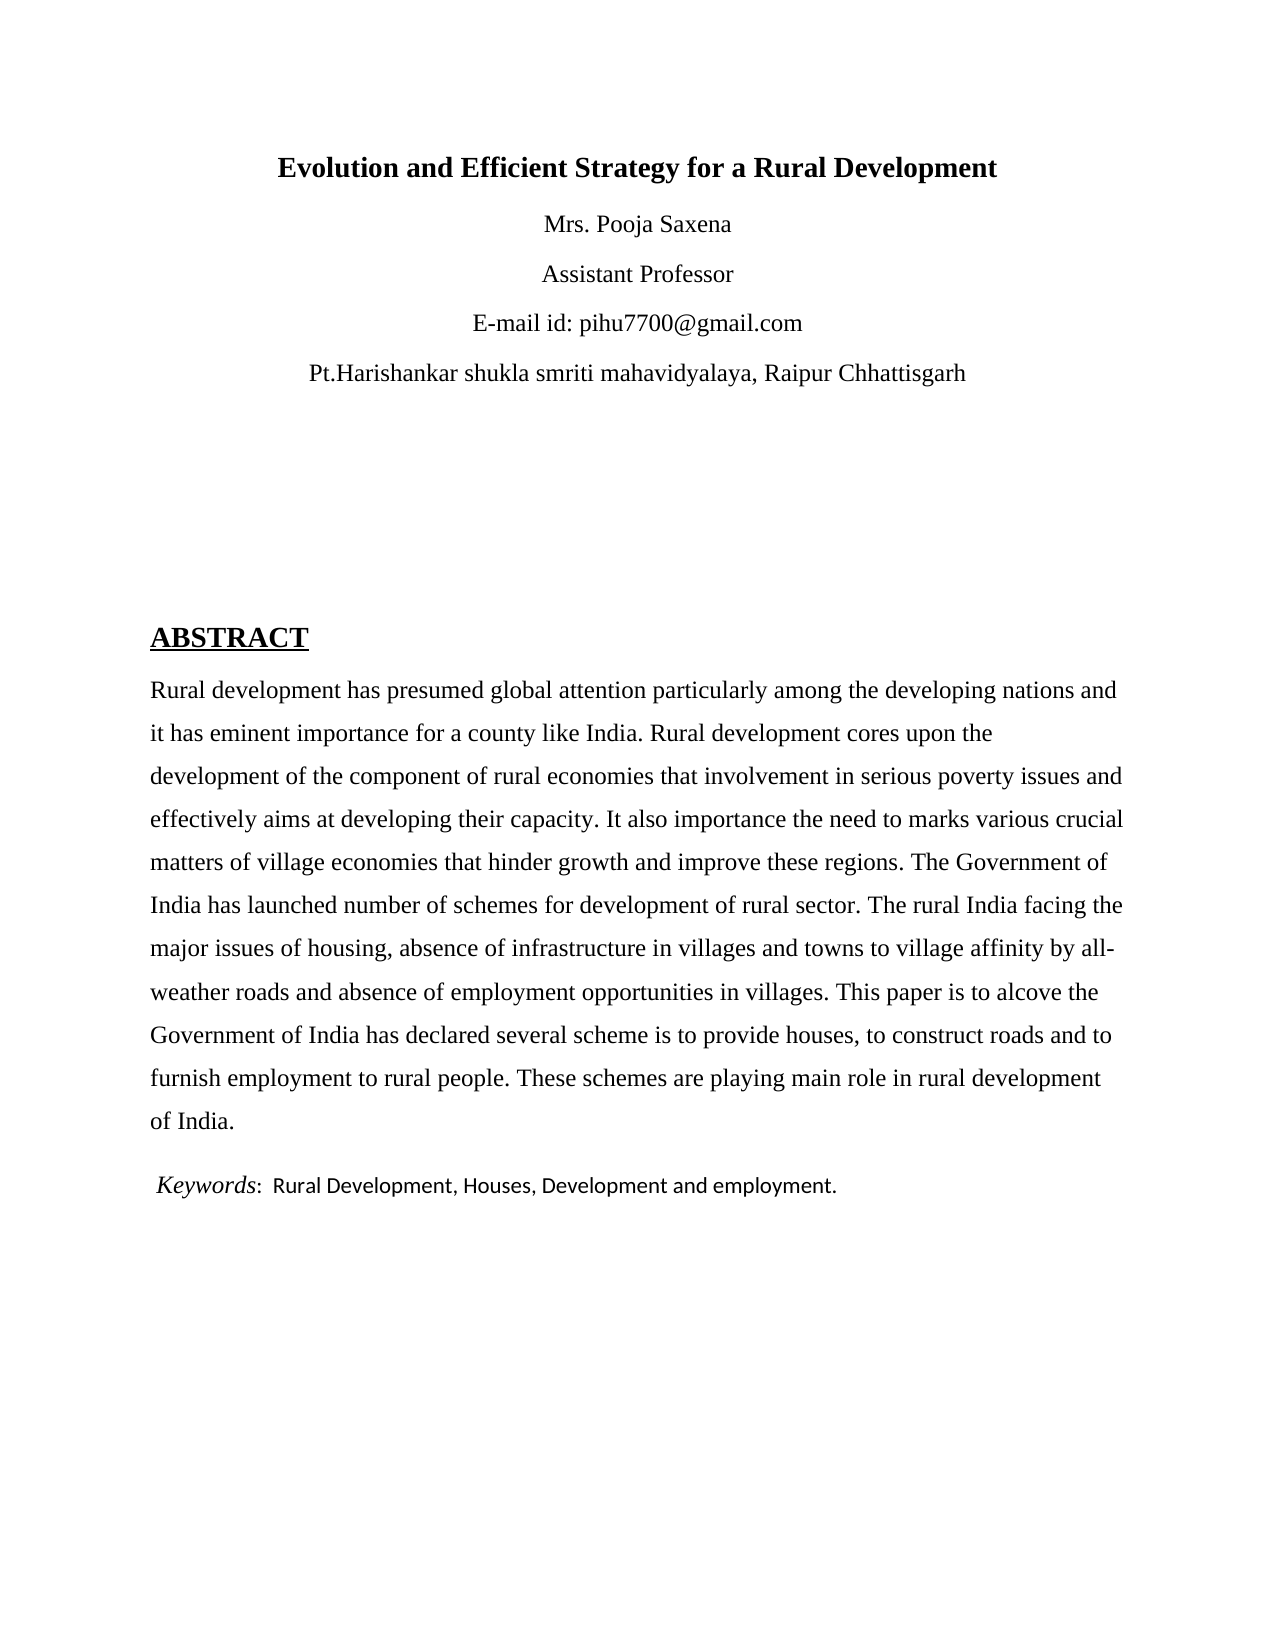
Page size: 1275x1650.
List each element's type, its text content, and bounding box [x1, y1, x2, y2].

text Mrs. Pooja Saxena [150, 209, 1125, 238]
text Keywords: Rural Development, Houses, Development and employment. [150, 1170, 1125, 1199]
text Pt.Harishankar shukla smriti mahavidyalaya, Raipur Chhattisgarh [150, 358, 1125, 387]
text Assistant Professor [150, 259, 1125, 288]
text E-mail id: pihu7700@gmail.com [150, 308, 1125, 337]
text ABSTRACT [150, 620, 1125, 654]
text Evolution and Efficient Strategy for a Rural Development [150, 150, 1125, 183]
text Rural development has presumed global attention particularly among the developing nations and it has eminent importance for a county like India. Rural development cores upon the development of the component of rural economies that involvement in serious poverty issues and effectively aims at developing their capacity. It also importance the need to marks various crucial matters of village economies that hinder growth and improve these regions. The Government of India has launched number of schemes for development of rural sector. The rural India facing the major issues of housing, absence of infrastructure in villages and towns to village affinity by all-weather roads and absence of employment opportunities in villages. This paper is to alcove the Government of India has declared several scheme is to provide houses, to construct roads and to furnish employment to rural people. These schemes are playing main role in rural development of India. [150, 675, 1125, 1135]
